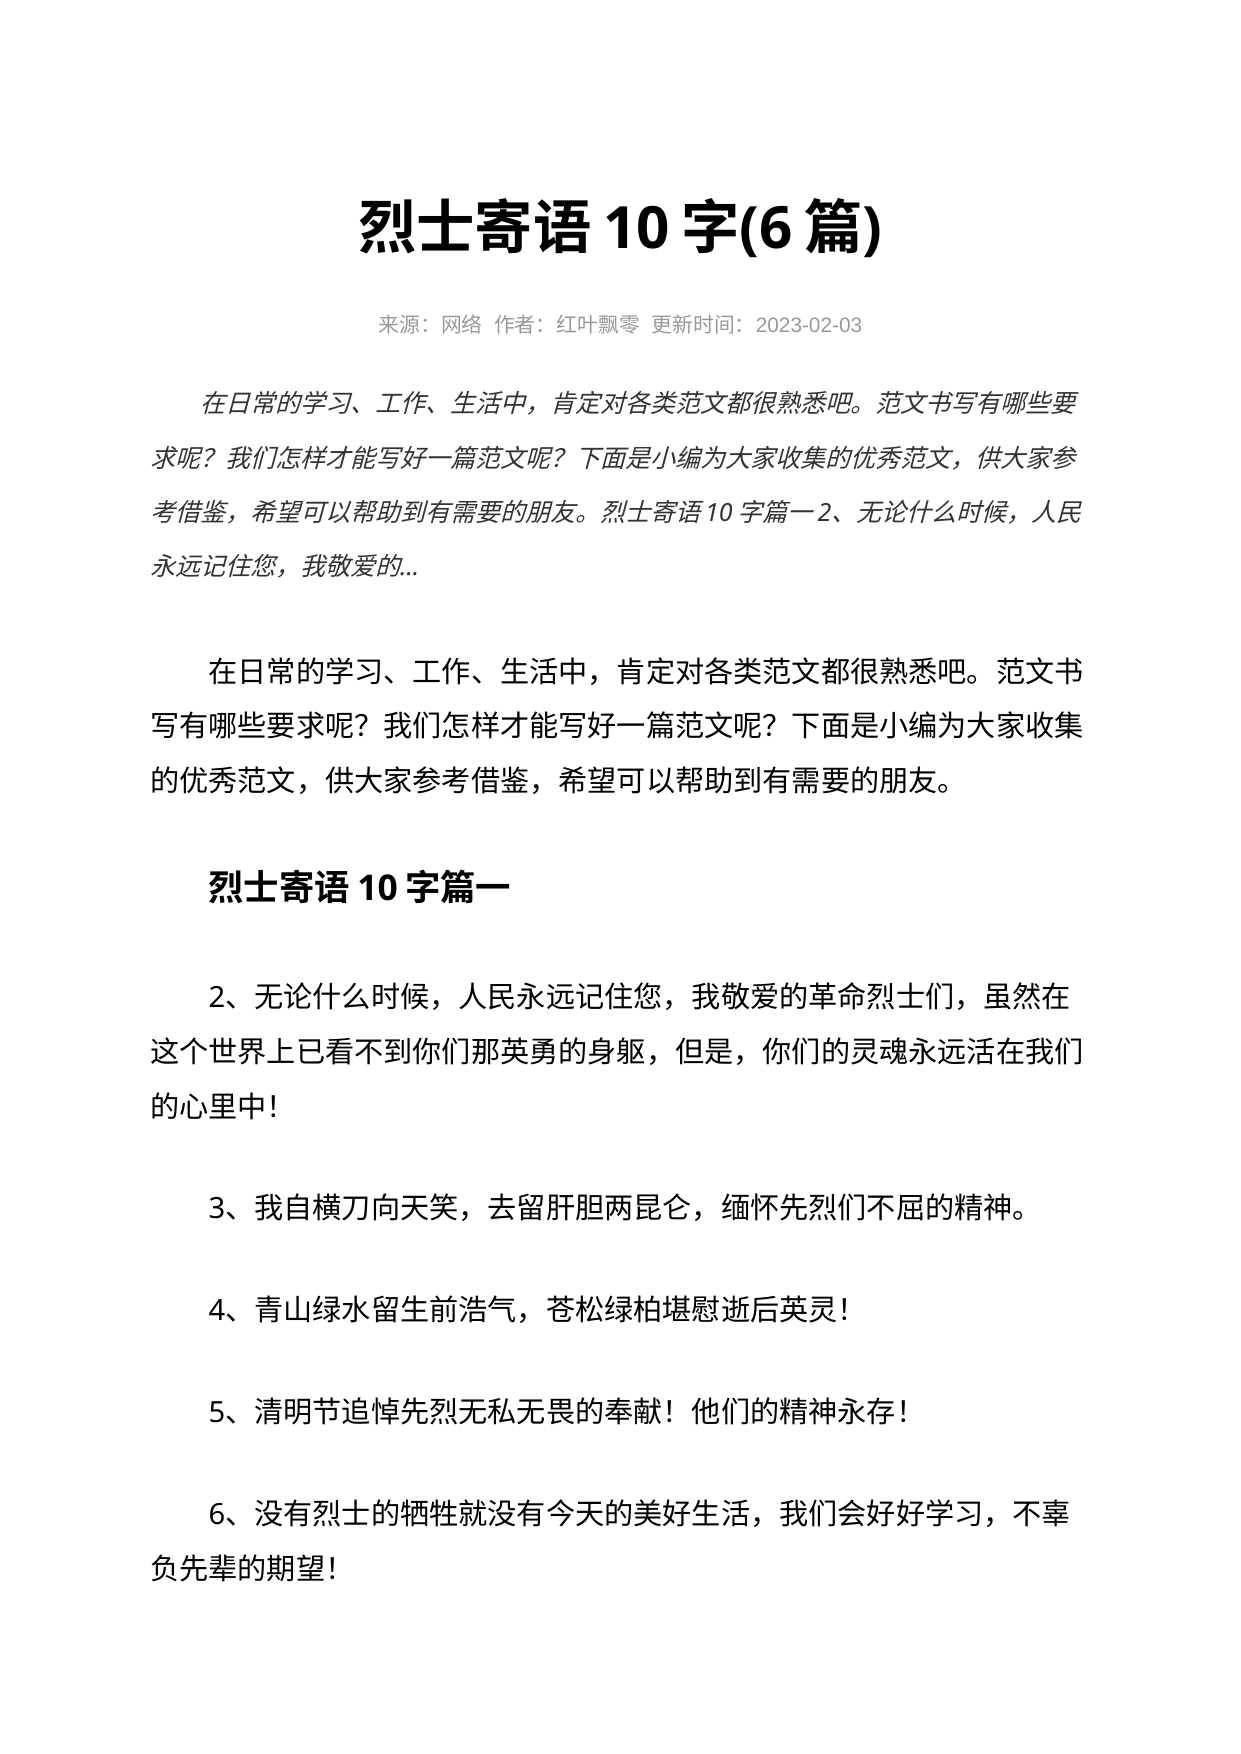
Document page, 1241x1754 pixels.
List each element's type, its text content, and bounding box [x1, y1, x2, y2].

text 5、清明节追悼先烈无私无畏的奉献！他们的精神永存！ [150, 1389, 1090, 1431]
text 2、无论什么时候，人民永远记住您，我敬爱的革命烈士们，虽然在这个世界上已看不到你们那英勇的身躯，但是，你们的灵魂永远活在我们的心里中！ [150, 973, 1090, 1125]
text 3、我自横刀向天笑，去留肝胆两昆仑，缅怀先烈们不屈的精神。 [150, 1185, 1090, 1227]
text 4、青山绿水留生前浩气，苍松绿柏堪慰逝后英灵！ [150, 1287, 1090, 1329]
text 烈士寄语10字篇一 [150, 860, 1090, 911]
subtitle 烈士寄语10字(6篇) [150, 181, 1090, 266]
text 来源：网络 作者：红叶飘零 更新时间：2023-02-03 [150, 313, 1090, 337]
text 在日常的学习、工作、生活中，肯定对各类范文都很熟悉吧。范文书写有哪些要求呢？我们怎样才能写好一篇范文呢？下面是小编为大家收集的优秀范文，供大家参考借鉴，希望可以帮助到有需要的朋友。 [150, 648, 1090, 800]
text 6、没有烈士的牺牲就没有今天的美好生活，我们会好好学习，不辜负先辈的期望！ [150, 1491, 1090, 1588]
text 在日常的学习、工作、生活中，肯定对各类范文都很熟悉吧。范文书写有哪些要求呢？我们怎样才能写好一篇范文呢？下面是小编为大家收集的优秀范文，供大家参考借鉴，希望可以帮助到有需要的朋友。烈士寄语10字篇一2、无论什么时候，人民永远记住您，我敬爱的... [150, 384, 1090, 583]
